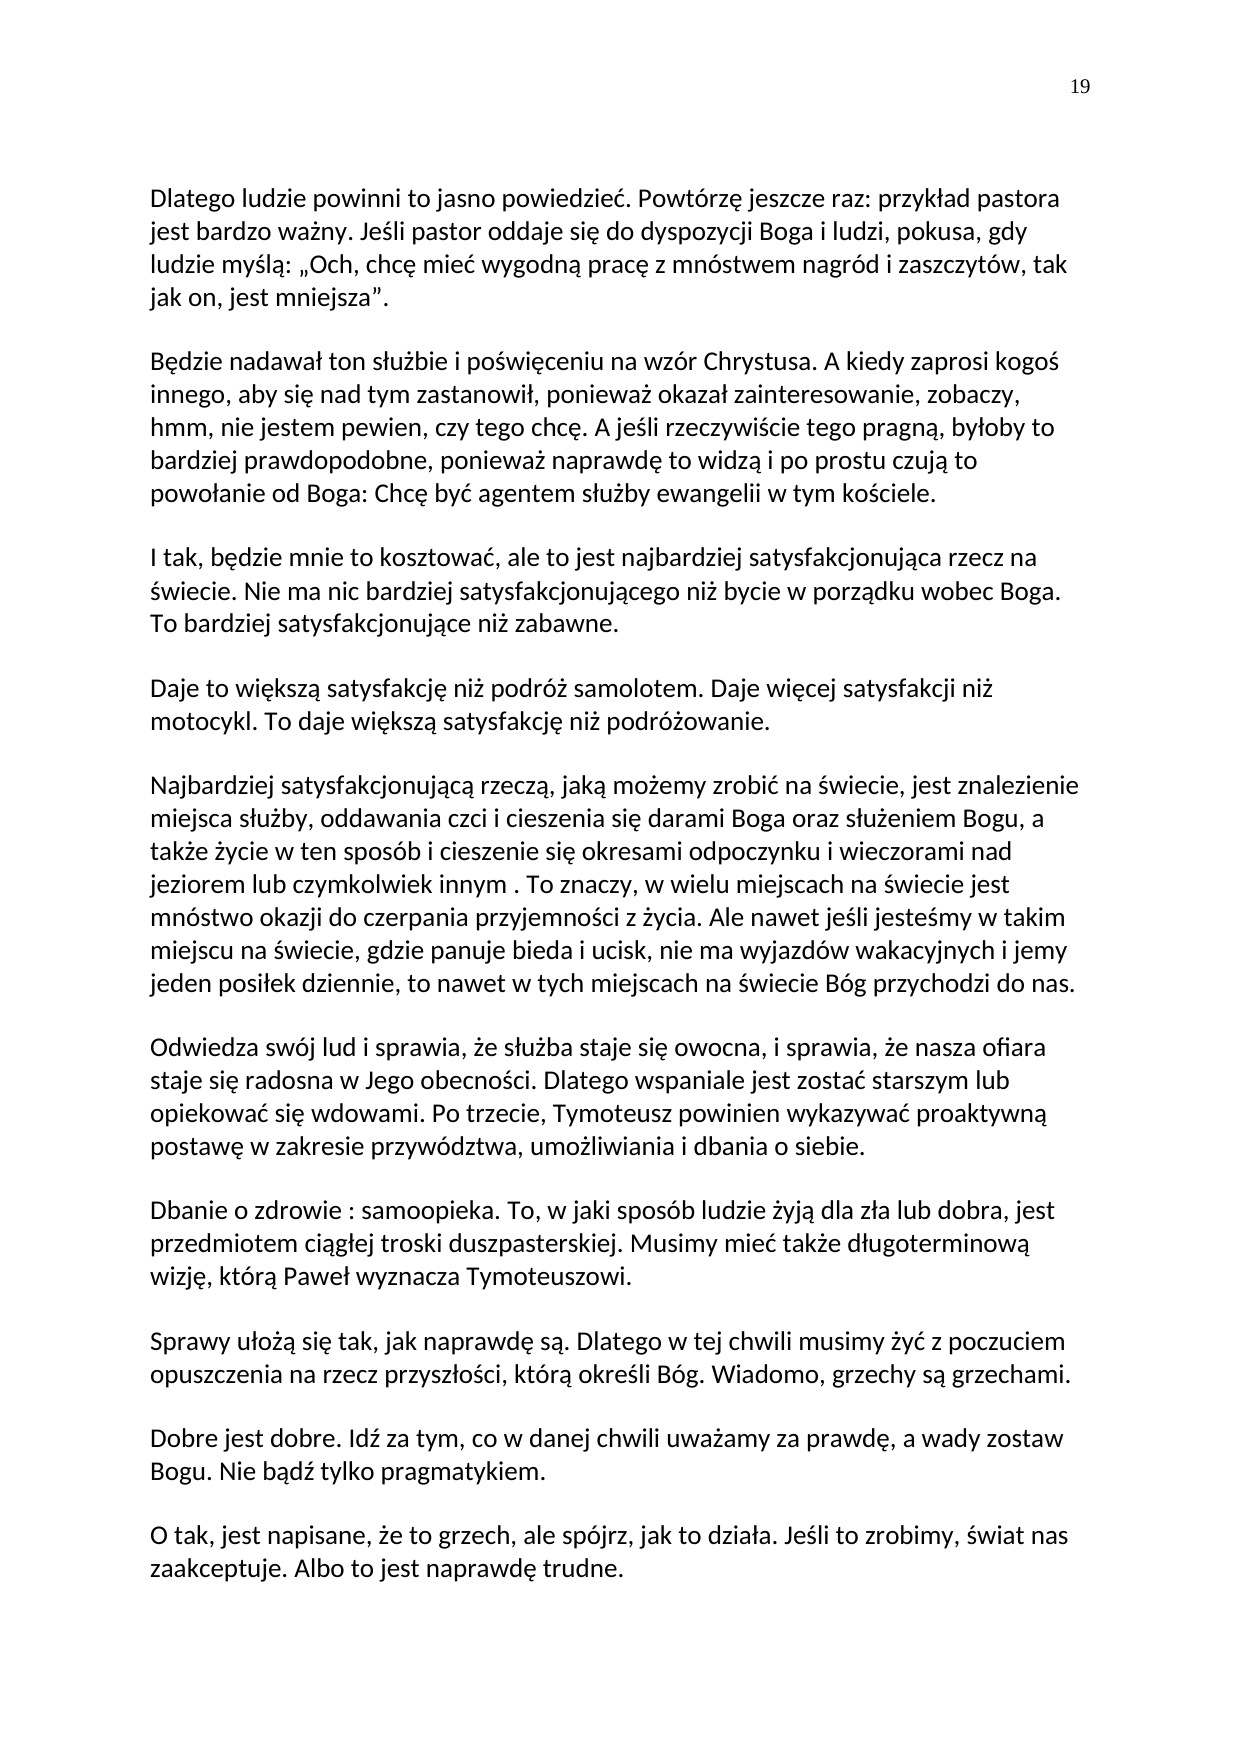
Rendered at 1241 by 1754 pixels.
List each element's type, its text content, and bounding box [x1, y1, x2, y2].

text O tak, jest napisane, że to grzech, ale spójrz, jak to działa. Jeśli to zrobimy, świat nas zaakceptuje. Albo to jest naprawdę trudne. [150, 1518, 1090, 1584]
text Daje to większą satysfakcję niż podróż samolotem. Daje więcej satysfakcji niż motocykl. To daje większą satysfakcję niż podróżowanie. [150, 671, 1090, 737]
text Sprawy ułożą się tak, jak naprawdę są. Dlatego w tej chwili musimy żyć z poczuciem opuszczenia na rzecz przyszłości, którą określi Bóg. Wiadomo, grzechy są grzechami. [150, 1324, 1090, 1390]
text Dbanie o zdrowie : samoopieka. To, w jaki sposób ludzie żyją dla zła lub dobra, jest przedmiotem ciągłej troski duszpasterskiej. Musimy mieć także długoterminową wizję, którą Paweł wyznacza Tymoteuszowi. [150, 1193, 1090, 1293]
text Dlatego ludzie powinni to jasno powiedzieć. Powtórzę jeszcze raz: przykład pastora jest bardzo ważny. Jeśli pastor oddaje się do dyspozycji Boga i ludzi, pokusa, gdy ludzie myślą: „Och, chcę mieć wygodną pracę z mnóstwem nagród i zaszczytów, tak jak on, jest mniejsza”. [150, 181, 1090, 313]
text Najbardziej satysfakcjonującą rzeczą, jaką możemy zrobić na świecie, jest znalezienie miejsca służby, oddawania czci i cieszenia się darami Boga oraz służeniem Bogu, a także życie w ten sposób i cieszenie się okresami odpoczynku i wieczorami nad jeziorem lub czymkolwiek innym . To znaczy, w wielu miejscach na świecie jest mnóstwo okazji do czerpania przyjemności z życia. Ale nawet jeśli jesteśmy w takim miejscu na świecie, gdzie panuje bieda i ucisk, nie ma wyjazdów wakacyjnych i jemy jeden posiłek dziennie, to nawet w tych miejscach na świecie Bóg przychodzi do nas. [150, 768, 1090, 999]
text Odwiedza swój lud i sprawia, że służba staje się owocna, i sprawia, że nasza ofiara staje się radosna w Jego obecności. Dlatego wspaniale jest zostać starszym lub opiekować się wdowami. Po trzecie, Tymoteusz powinien wykazywać proaktywną postawę w zakresie przywództwa, umożliwiania i dbania o siebie. [150, 1030, 1090, 1162]
text I tak, będzie mnie to kosztować, ale to jest najbardziej satysfakcjonująca rzecz na świecie. Nie ma nic bardziej satysfakcjonującego niż bycie w porządku wobec Boga. To bardziej satysfakcjonujące niż zabawne. [150, 541, 1090, 640]
text Dobre jest dobre. Idź za tym, co w danej chwili uważamy za prawdę, a wady zostaw Bogu. Nie bądź tylko pragmatykiem. [150, 1421, 1090, 1487]
text Będzie nadawał ton służbie i poświęceniu na wzór Chrystusa. A kiedy zaprosi kogoś innego, aby się nad tym zastanowił, ponieważ okazał zainteresowanie, zobaczy, hmm, nie jestem pewien, czy tego chcę. A jeśli rzeczywiście tego pragną, byłoby to bardziej prawdopodobne, ponieważ naprawdę to widzą i po prostu czują to powołanie od Boga: Chcę być agentem służby ewangelii w tym kościele. [150, 344, 1090, 509]
